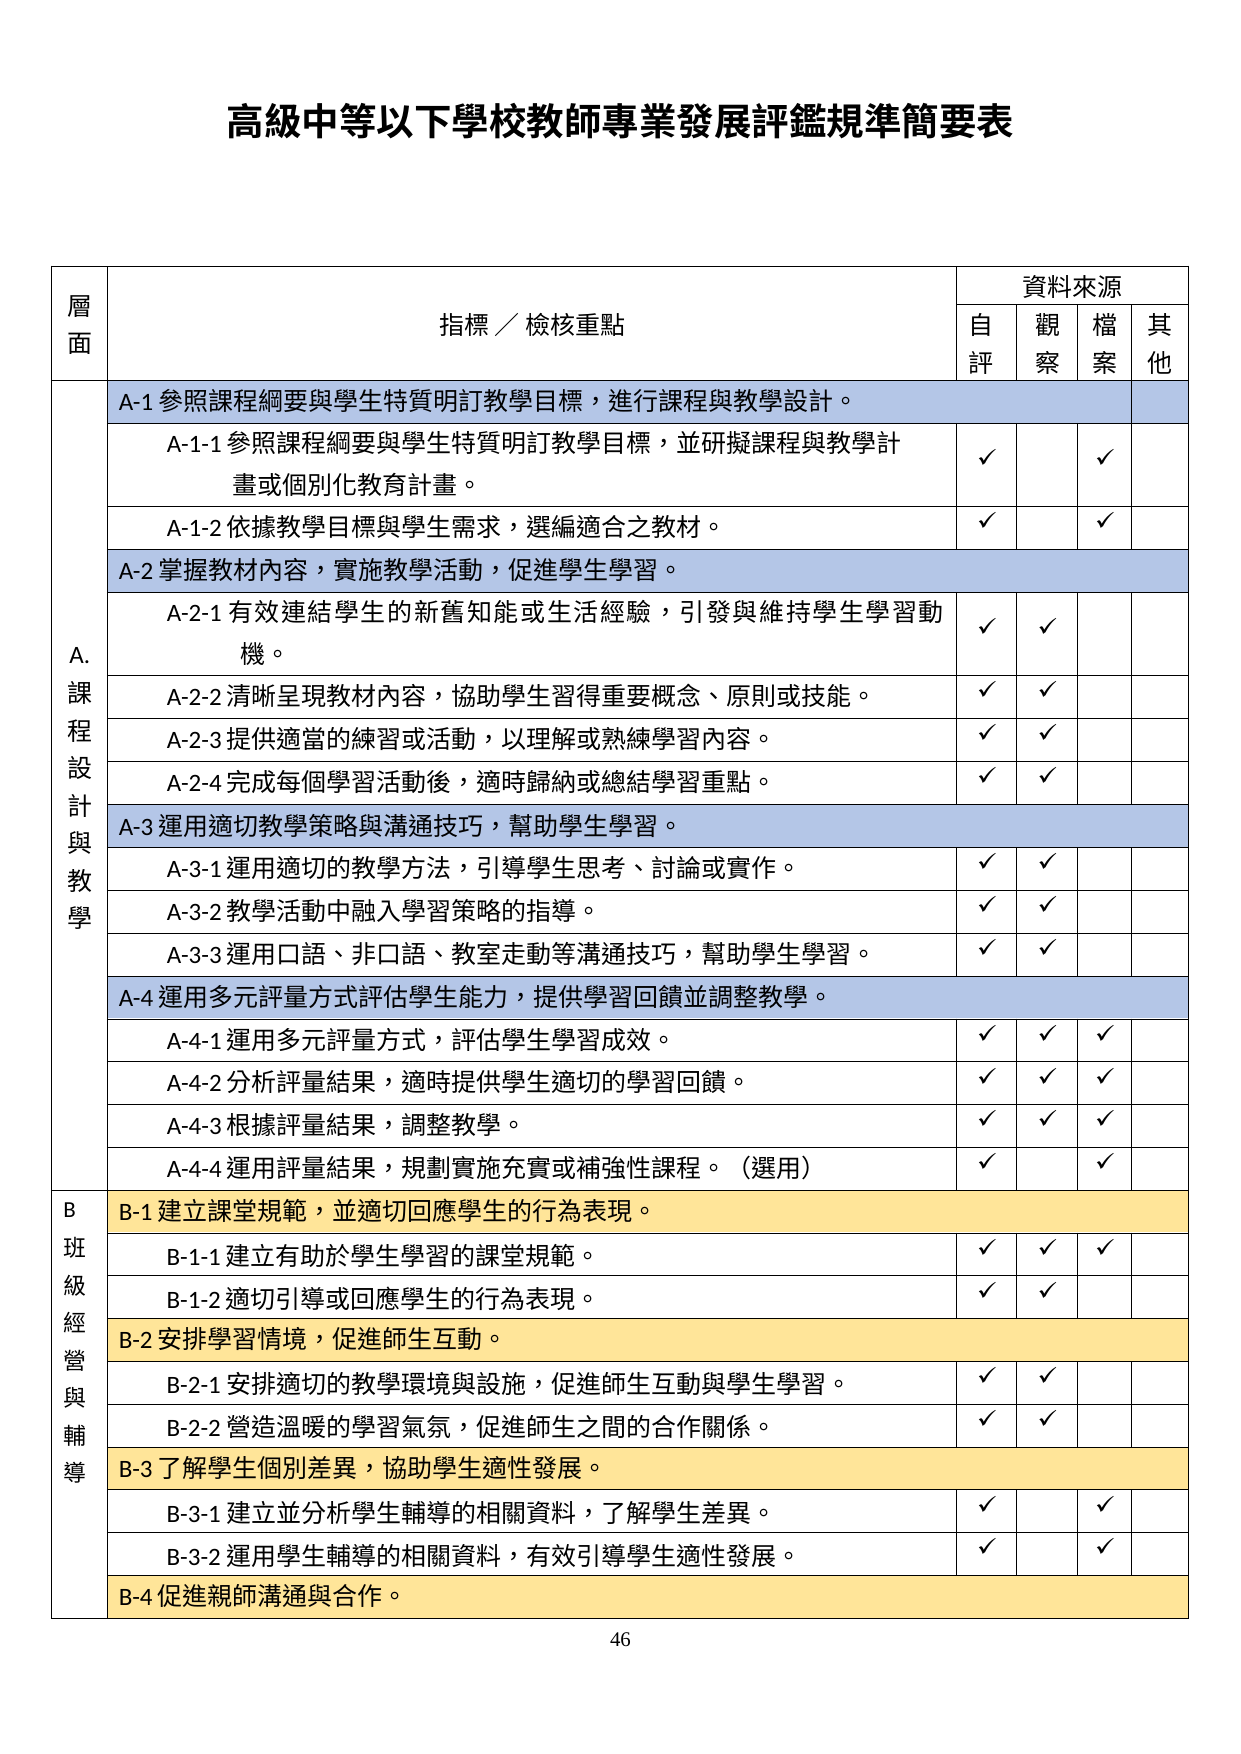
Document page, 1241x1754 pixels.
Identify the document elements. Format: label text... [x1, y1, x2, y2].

table_cell A-4-2分析評量結果，適時提供學生適切的學習回饋。 [108, 1062, 956, 1104]
table_cell [1017, 934, 1077, 976]
table_cell [1017, 719, 1077, 761]
table_cell 觀察 [1017, 305, 1077, 380]
table_cell [1017, 1490, 1077, 1532]
table_cell A-4-1運用多元評量方式，評估學生學習成效。 [108, 1020, 956, 1061]
table_cell [957, 934, 1016, 976]
table_cell [1078, 1105, 1131, 1147]
table_cell [1078, 848, 1131, 890]
table_cell [957, 1062, 1016, 1104]
table_cell A-2-1有效連結學生的新舊知能或生活經驗，引發與維持學生學習動機。 [108, 593, 956, 675]
table_cell [1017, 507, 1077, 549]
table_cell 其他 [1132, 305, 1188, 380]
table_cell [1132, 1020, 1188, 1061]
table_cell [1078, 507, 1131, 549]
subtitle 高級中等以下學校教師專業發展評鑑規準簡要表 [75, 82, 1165, 157]
table_cell B-1-2適切引導或回應學生的行為表現。 [108, 1276, 956, 1318]
table_cell B-2-2 營造溫暖的學習氣氛，促進師生之間的合作關係。 [108, 1405, 956, 1447]
table_cell [1132, 1062, 1188, 1104]
table_cell [1078, 762, 1131, 804]
table_cell A-4運用多元評量方式評估學生能力，提供學習回饋並調整教學。 [108, 977, 1188, 1018]
table_cell [1078, 719, 1131, 761]
table_cell [957, 1276, 1016, 1318]
table_cell [1078, 1276, 1131, 1318]
table_cell [1017, 676, 1077, 718]
table_cell [957, 1490, 1016, 1532]
table_cell [1132, 507, 1188, 549]
table_cell B-3了解學生個別差異，協助學生適性發展。 [108, 1448, 1188, 1489]
table_cell [957, 1234, 1016, 1275]
table_cell A-2-3提供適當的練習或活動，以理解或熟練學習內容。 [108, 719, 956, 761]
table_cell [957, 1405, 1016, 1447]
table_cell [957, 719, 1016, 761]
table_cell [1132, 1105, 1188, 1147]
table_cell A-4-3根據評量結果，調整教學。 [108, 1105, 956, 1147]
table_cell [1078, 1148, 1131, 1190]
table_cell [1078, 593, 1131, 675]
table_cell [1017, 1234, 1077, 1275]
table_cell [957, 1020, 1016, 1061]
table_cell [1017, 891, 1077, 933]
table_cell [1078, 1490, 1131, 1532]
table_cell [1132, 934, 1188, 976]
table_cell [1132, 891, 1188, 933]
table_cell A-2-4完成每個學習活動後，適時歸納或總結學習重點。 [108, 762, 956, 804]
table_cell [957, 1362, 1016, 1404]
table_cell [1078, 1020, 1131, 1061]
table_cell [1132, 719, 1188, 761]
table_cell [1017, 848, 1077, 890]
table_cell [1017, 1148, 1077, 1190]
table_cell B-1建立課堂規範，並適切回應學生的行為表現。 [108, 1191, 1188, 1232]
table_cell [1132, 676, 1188, 718]
table_cell [1132, 762, 1188, 804]
table_cell A-3-2教學活動中融入學習策略的指導。 [108, 891, 956, 933]
table_cell [1017, 1405, 1077, 1447]
table_cell [957, 676, 1016, 718]
table_cell A-2掌握教材內容，實施教學活動，促進學生學習。 [108, 550, 1188, 592]
table_cell [1132, 593, 1188, 675]
table_cell [1017, 1062, 1077, 1104]
table_header 層面 [52, 267, 107, 380]
table_cell [1132, 424, 1188, 506]
table_cell [1017, 1020, 1077, 1061]
table_cell [1078, 424, 1131, 506]
table_cell A-2-2清晰呈現教材內容，協助學生習得重要概念、原則或技能。 [108, 676, 956, 718]
table_cell [1078, 891, 1131, 933]
table_cell 自 評 [957, 305, 1016, 380]
table_header 指標 ∕ 檢核重點 [108, 267, 956, 380]
table_cell [957, 1105, 1016, 1147]
table_cell A. 課 程 設 計 與 教 學 [52, 381, 107, 1190]
table_cell [1132, 1405, 1188, 1447]
table_cell [1078, 1234, 1131, 1275]
table_cell [957, 1148, 1016, 1190]
table_cell [1017, 1362, 1077, 1404]
table_cell [1017, 762, 1077, 804]
table_cell A-3-3運用口語、非口語、教室走動等溝通技巧，幫助學生學習。 [108, 934, 956, 976]
table_cell [957, 848, 1016, 890]
table_cell [1132, 848, 1188, 890]
table_cell [1132, 1490, 1188, 1532]
table_cell [957, 762, 1016, 804]
table_cell [957, 891, 1016, 933]
table_cell [1132, 381, 1188, 423]
table_cell [1017, 593, 1077, 675]
table_cell [1017, 1533, 1077, 1575]
table_cell [1078, 676, 1131, 718]
table_cell A-3運用適切教學策略與溝通技巧，幫助學生學習。 [108, 805, 1188, 847]
table_cell A-1-2依據教學目標與學生需求，選編適合之教材。 [108, 507, 956, 549]
table_cell [1132, 1276, 1188, 1318]
table_cell [1078, 1405, 1131, 1447]
table_cell [1078, 1062, 1131, 1104]
table_cell B-2安排學習情境，促進師生互動。 [108, 1319, 1188, 1361]
table_cell [1078, 1533, 1131, 1575]
table_cell [957, 593, 1016, 675]
table_cell A-1參照課程綱要與學生特質明訂教學目標，進行課程與教學設計。 [108, 381, 1131, 423]
table_cell [1078, 1362, 1131, 1404]
table_cell [1132, 1148, 1188, 1190]
table_cell B-3-1 建立並分析學生輔導的相關資料，了解學生差異。 [108, 1490, 956, 1532]
table_cell B-2-1 安排適切的教學環境與設施，促進師生互動與學生學習。 [108, 1362, 956, 1404]
table_cell B班級經營與輔導 [52, 1191, 107, 1618]
table_cell A-3-1運用適切的教學方法，引導學生思考、討論或實作。 [108, 848, 956, 890]
table_cell [1017, 1276, 1077, 1318]
table_cell B-1-1建立有助於學生學習的課堂規範。 [108, 1234, 956, 1275]
table_cell 檔案 [1078, 305, 1131, 380]
table_cell B-4促進親師溝通與合作。 [108, 1576, 1188, 1618]
table_cell B-3-2 運用學生輔導的相關資料，有效引導學生適性發展。 [108, 1533, 956, 1575]
table_cell A-4-4運用評量結果，規劃實施充實或補強性課程。（選用） [108, 1148, 956, 1190]
table_cell [957, 424, 1016, 506]
table_cell [1132, 1362, 1188, 1404]
table_cell [1132, 1533, 1188, 1575]
table_cell [1017, 1105, 1077, 1147]
table_header 資料來源 [957, 267, 1188, 304]
table_cell [1017, 424, 1077, 506]
table_cell [1132, 1234, 1188, 1275]
table_cell [957, 507, 1016, 549]
table_cell [1078, 934, 1131, 976]
table_cell A-1-1參照課程綱要與學生特質明訂教學目標，並研擬課程與教學計 畫或個別化教育計畫。 [108, 424, 956, 506]
table_cell [957, 1533, 1016, 1575]
